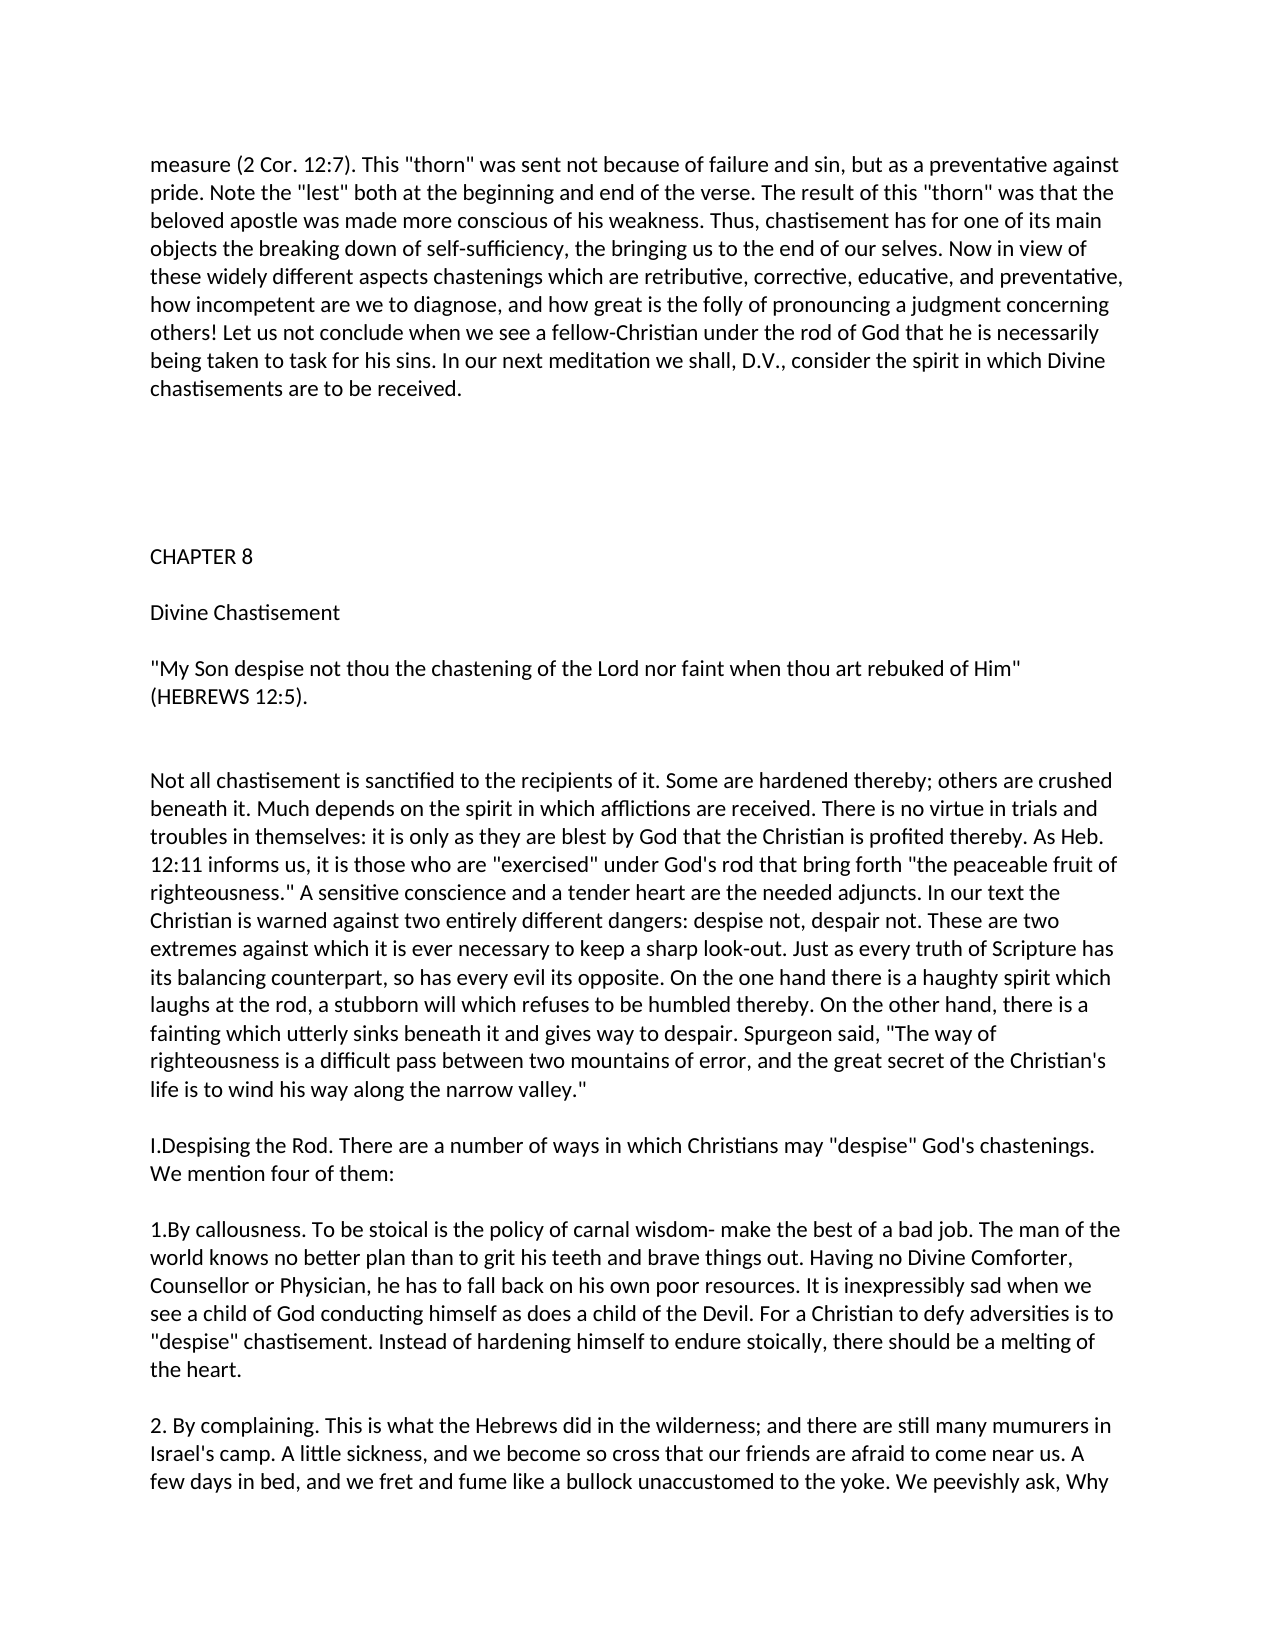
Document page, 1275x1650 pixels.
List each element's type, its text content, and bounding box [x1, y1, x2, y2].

text I.Despising the Rod. There are a number of ways in which Christians may "despise" God's chastenings. We mention four of them: [150, 1131, 1125, 1187]
text Divine Chastisement [150, 598, 1125, 626]
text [150, 150, 1125, 402]
text CHAPTER 8 [150, 542, 1125, 570]
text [150, 1411, 1125, 1495]
text Not all chastisement is sanctified to the recipients of it. Some are hardened thereby; others are crushed beneath it. Much depends on the spirit in which afflictions are received. There is no virtue in trials and troubles in themselves: it is only as they are blest by God that the Christian is profited thereby. As Heb. 12:11 informs us, it is those who are "exercised" under God's rod that bring forth "the peaceable fruit of righteousness." A sensitive conscience and a tender heart are the needed adjuncts. In our text the Christian is warned against two entirely different dangers: despise not, despair not. These are two extremes against which it is ever necessary to keep a sharp look-out. Just as every truth of Scripture has its balancing counterpart, so has every evil its opposite. On the one hand there is a haughty spirit which laughs at the rod, a stubborn will which refuses to be humbled thereby. On the other hand, there is a fainting which utterly sinks beneath it and gives way to despair. Spurgeon said, "The way of righteousness is a difficult pass between two mountains of error, and the great secret of the Christian's life is to wind his way along the narrow valley." [150, 766, 1125, 1103]
text "My Son despise not thou the chastening of the Lord nor faint when thou art rebuked of Him" (HEBREWS 12:5). [150, 654, 1125, 710]
text 1.By callousness. To be stoical is the policy of carnal wisdom- make the best of a bad job. The man of the world knows no better plan than to grit his teeth and brave things out. Having no Divine Comforter, Counsellor or Physician, he has to fall back on his own poor resources. It is inexpressibly sad when we see a child of God conducting himself as does a child of the Devil. For a Christian to defy adversities is to "despise" chastisement. Instead of hardening himself to endure stoically, there should be a melting of the heart. [150, 1215, 1125, 1383]
